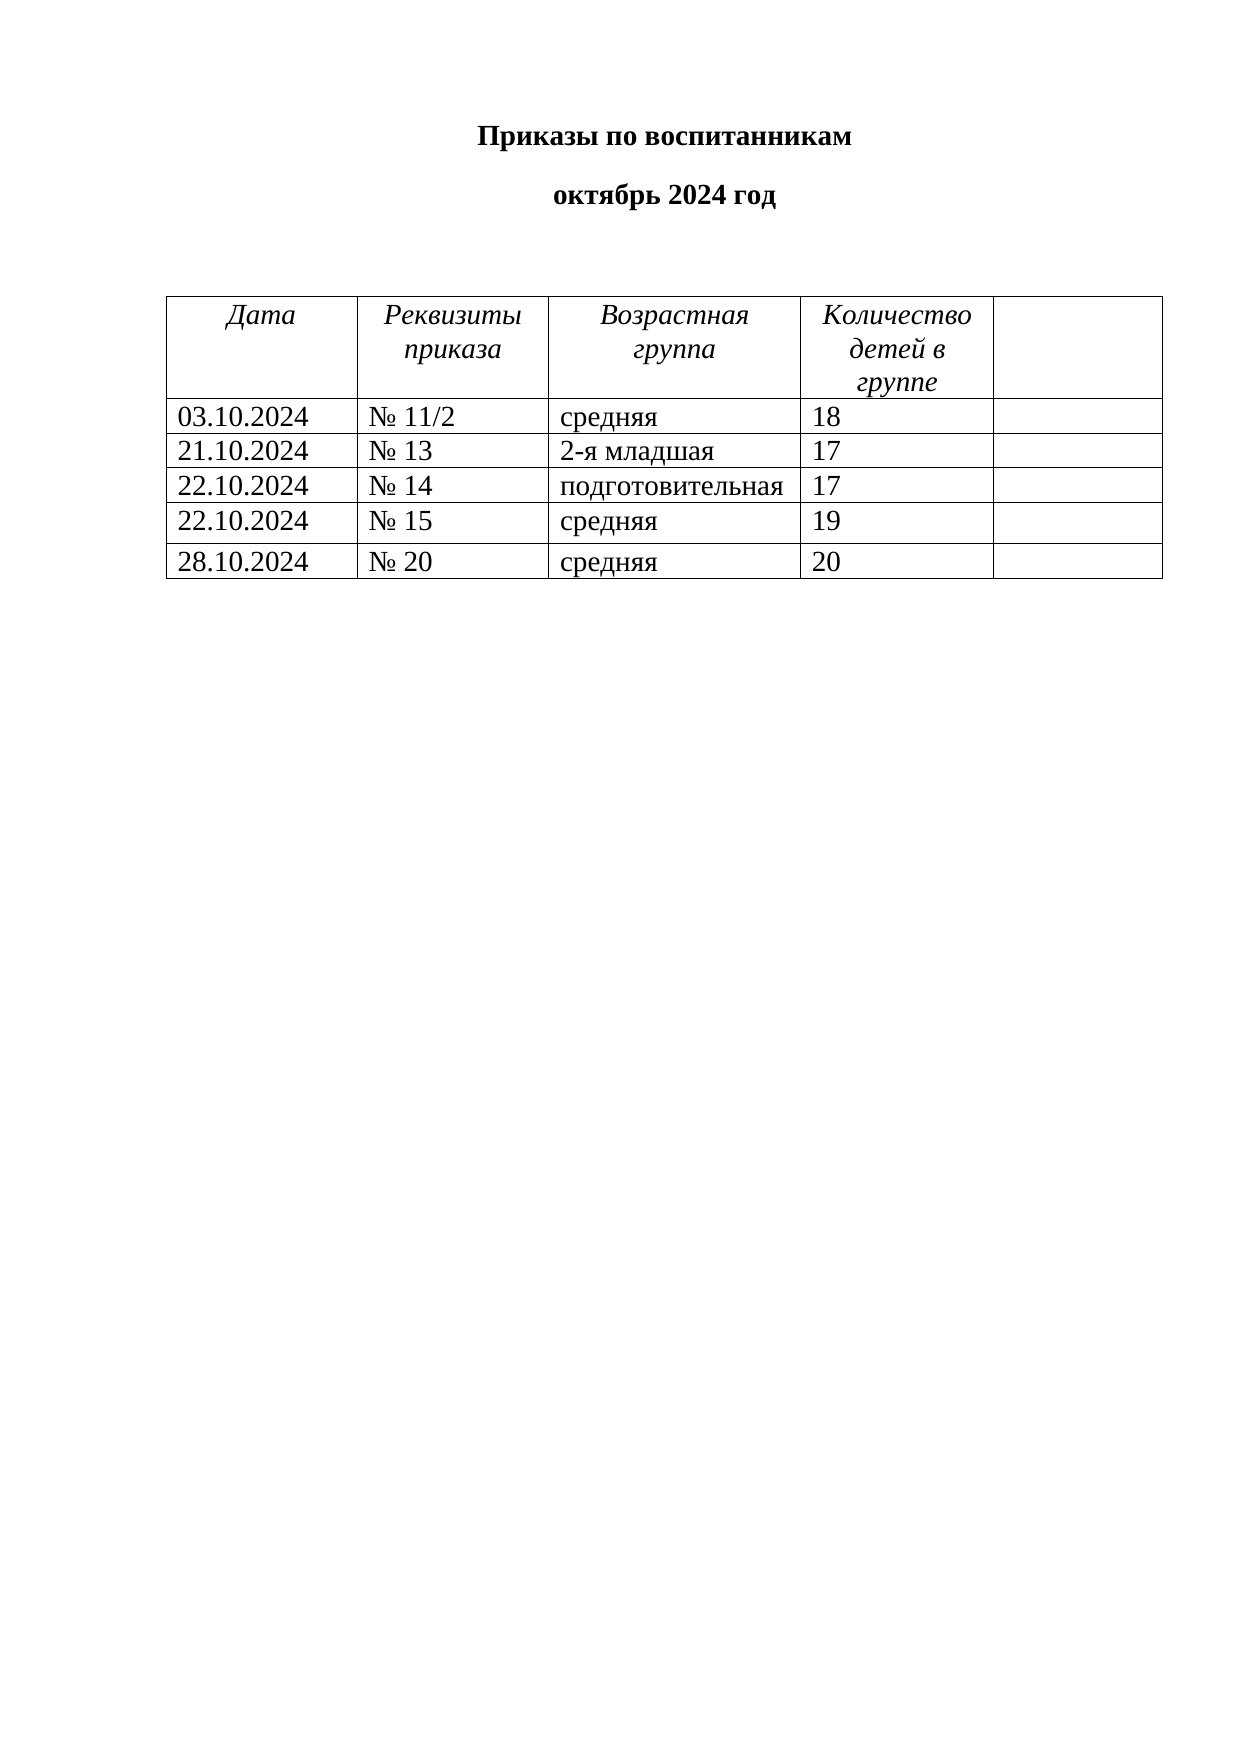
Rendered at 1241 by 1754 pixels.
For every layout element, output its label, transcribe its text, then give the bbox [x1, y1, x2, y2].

table_header Дата [167, 297, 357, 398]
table_cell 19 [801, 503, 993, 543]
text Приказы по воспитанникам [177, 118, 1152, 152]
table_cell средняя [549, 399, 800, 432]
table_cell 22.10.2024 [167, 503, 357, 543]
table_cell [994, 503, 1162, 543]
table_cell 17 [801, 468, 993, 502]
table_header Реквизиты приказа [358, 297, 548, 398]
table_cell № 20 [358, 544, 548, 578]
table_cell [994, 399, 1162, 432]
table_header [994, 297, 1162, 398]
table_cell 2-я младшая [549, 434, 800, 467]
table_cell № 14 [358, 468, 548, 502]
text октябрь 2024 год [177, 177, 1152, 211]
table_cell [994, 468, 1162, 502]
table_cell 03.10.2024 [167, 399, 357, 432]
table_cell [994, 434, 1162, 467]
table_cell № 15 [358, 503, 548, 543]
table_cell средняя [549, 544, 800, 578]
table_cell № 13 [358, 434, 548, 467]
table_header Количество детей в группе [801, 297, 993, 398]
table_cell [994, 544, 1162, 578]
table_cell 21.10.2024 [167, 434, 357, 467]
table_cell 22.10.2024 [167, 468, 357, 502]
table_cell подготовительная [549, 468, 800, 502]
table_cell № 11/2 [358, 399, 548, 432]
table_cell 18 [801, 399, 993, 432]
table_cell средняя [549, 503, 800, 543]
table_header Возрастная группа [549, 297, 800, 398]
table_cell 20 [801, 544, 993, 578]
table_cell 28.10.2024 [167, 544, 357, 578]
table_cell 17 [801, 434, 993, 467]
